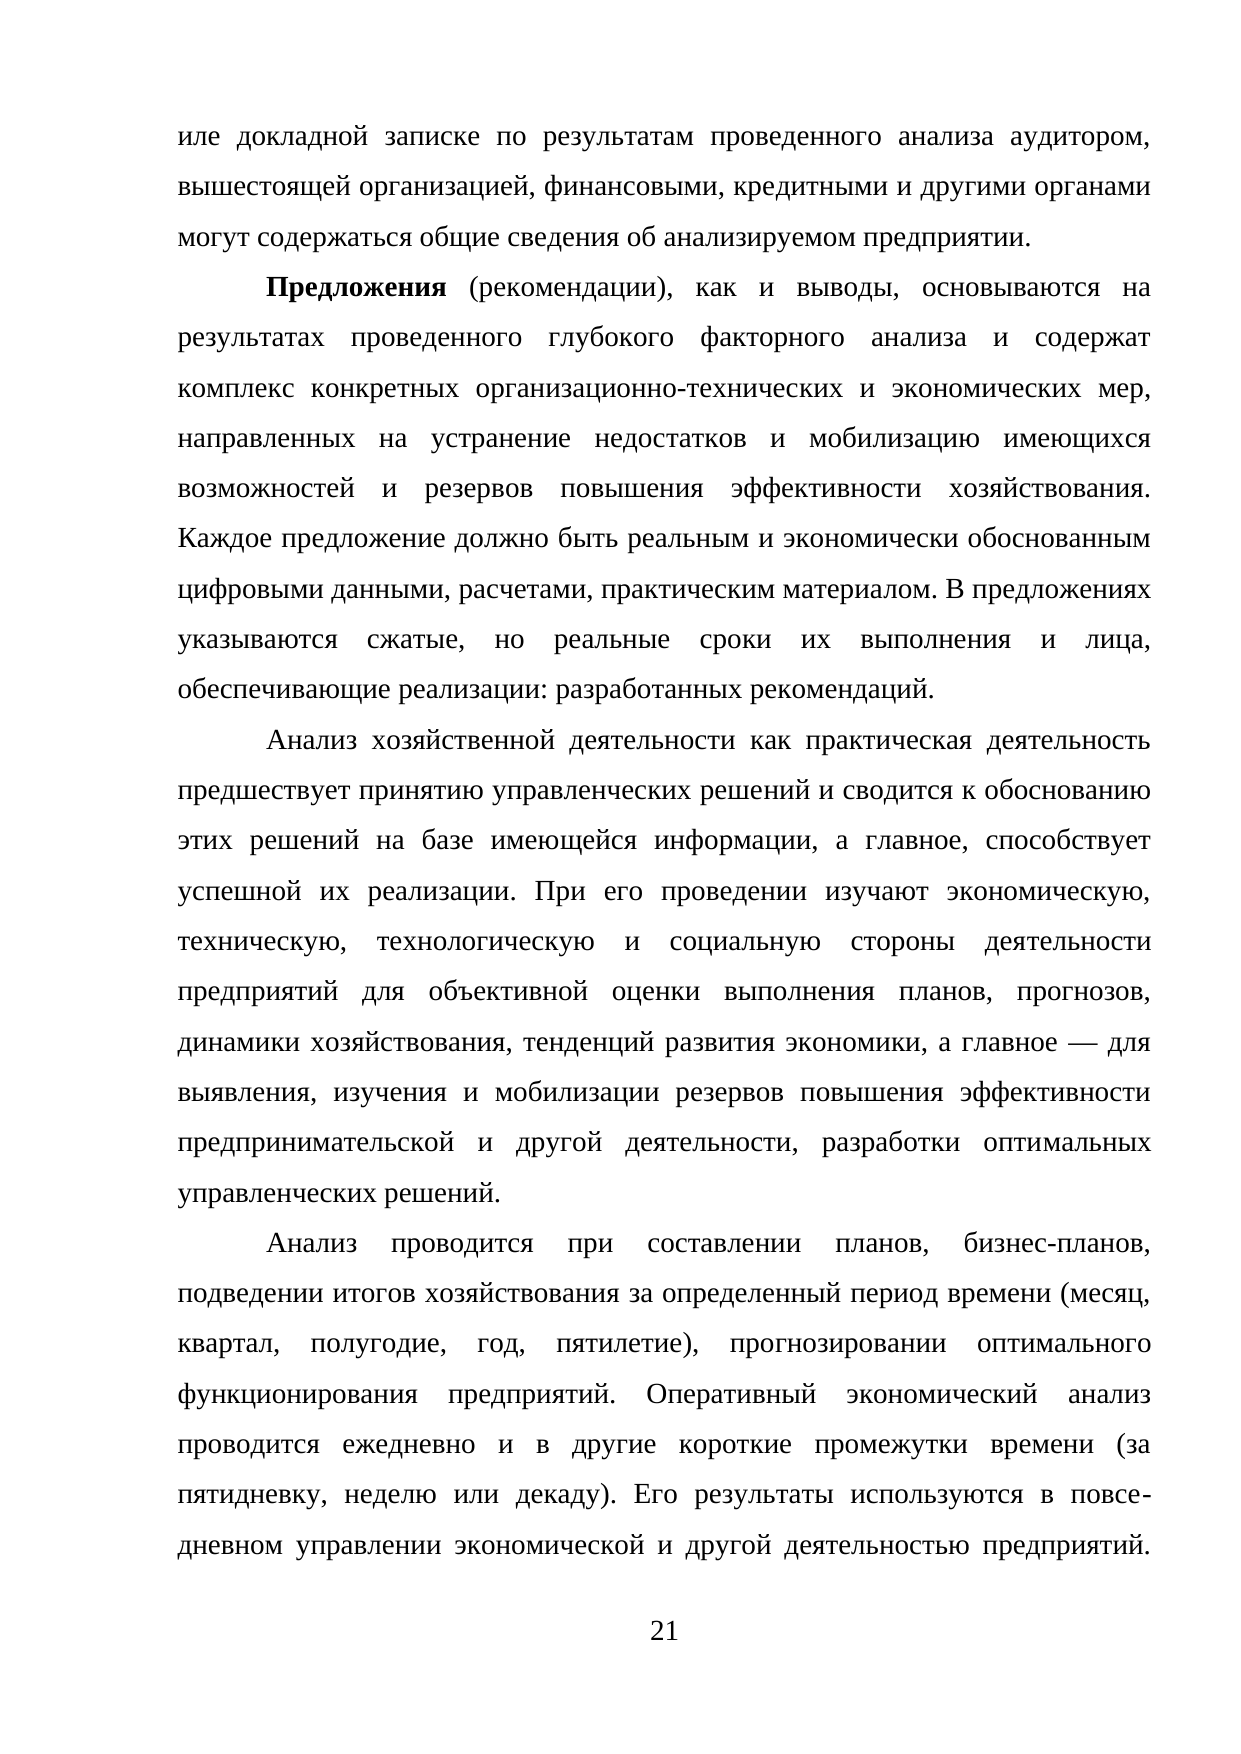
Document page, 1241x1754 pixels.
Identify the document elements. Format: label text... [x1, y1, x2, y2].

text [177, 118, 1152, 252]
text Анализ хозяйственной деятельности как практическая деятельность предшествует принятию управленческих решений и сводится к обоснованию этих решений на базе имеющейся информации, а главное, способствует успешной их реализации. При его проведении изучают экономическую, техническую, технологическую и социальную стороны деятельности предприятий для объективной оценки выполнения планов, прогнозов, динамики хозяйствования, тенденций развития экономики, а главное — для выявления, изучения и мобилизации резервов повышения эффективности предпринимательской и другой деятельности, разработки оптимальных управленческих решений. [177, 722, 1152, 1208]
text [177, 1225, 1152, 1560]
text Предложения (рекомендации), как и выводы, основываются на результатах проведенного глубокого факторного анализа и содержат комплекс конкретных организационно-технических и экономических мер, направленных на устранение недостатков и мобилизацию имеющихся возможностей и резервов повышения эффективности хозяйствования. Каждое предложение должно быть реальным и экономически обоснованным цифровыми данными, расчетами, практическим материалом. В предложениях указываются сжатые, но реальные сроки их выполнения и лица, обеспечивающие реализации: разработанных рекомендаций. [177, 269, 1152, 705]
